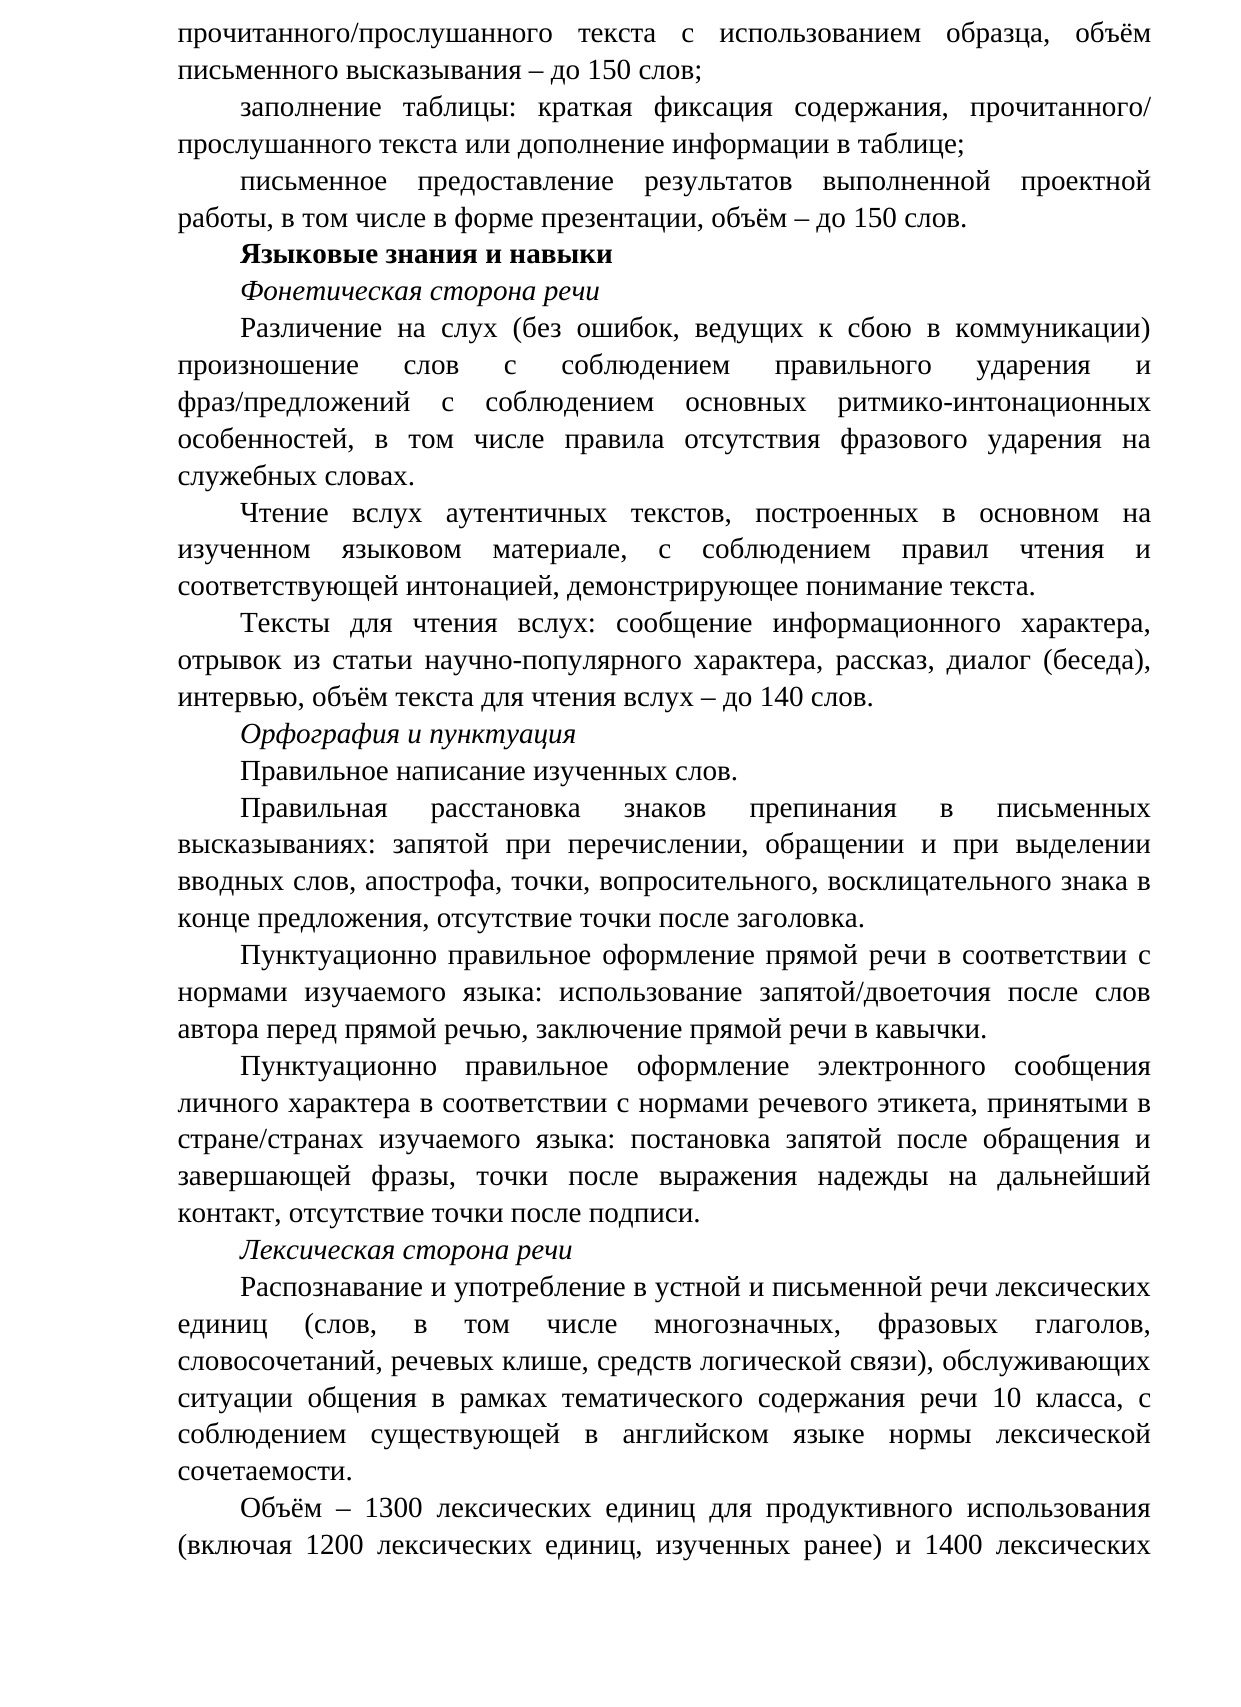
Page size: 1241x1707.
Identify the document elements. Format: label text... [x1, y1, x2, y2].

text Пунктуационно правильное оформление прямой речи в соответствии с нормами изучаемого языка: использование запятой/двоеточия после слов автора перед прямой речью, заключение прямой речи в кавычки. [177, 937, 1152, 1044]
text Тексты для чтения вслух: сообщение информационного характера, отрывок из статьи научно-популярного характера, рассказ, диалог (беседа), интервью, объём текста для чтения вслух – до 140 слов. [177, 605, 1152, 713]
text Правильная расстановка знаков препинания в письменных высказываниях: запятой при перечислении, обращении и при выделении вводных слов, апострофа, точки, вопросительного, восклицательного знака в конце предложения, отсутствие точки после заголовка. [177, 790, 1152, 934]
text письменное предоставление результатов выполненной проектной работы, в том числе в форме презентации, объём – до 150 слов. [177, 163, 1152, 233]
text Правильное написание изученных слов. [177, 753, 1152, 786]
text Пунктуационно правильное оформление электронного сообщения личного характера в соответствии с нормами речевого этикета, принятыми в стране/странах изучаемого языка: постановка запятой после обращения и завершающей фразы, точки после выражения надежды на дальнейший контакт, отсутствие точки после подписи. [177, 1048, 1152, 1229]
text Распознавание и употребление в устной и письменной речи лексических единиц (слов, в том числе многозначных, фразовых глаголов, словосочетаний, речевых клише, средств логической связи), обслуживающих ситуации общения в рамках тематического содержания речи 10 класса, с соблюдением существующей в английском языке нормы лексической сочетаемости. [177, 1269, 1152, 1487]
text Языковые знания и навыки [177, 237, 1152, 270]
text Различение на слух (без ошибок, ведущих к сбою в коммуникации) произношение слов с соблюдением правильного ударения и фраз/предложений с соблюдением основных ритмико-интонационных особенностей, в том числе правила отсутствия фразового ударения на служебных словах. [177, 310, 1152, 491]
text Чтение вслух аутентичных текстов, построенных в основном на изученном языковом материале, с соблюдением правил чтения и соответствующей интонацией, демонстрирующее понимание текста. [177, 495, 1152, 602]
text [177, 1490, 1152, 1561]
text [177, 15, 1152, 86]
text Лексическая сторона речи [177, 1232, 1152, 1266]
text заполнение таблицы: краткая фиксация содержания, прочитанного/ прослушанного текста или дополнение информации в таблице; [177, 89, 1152, 159]
text Фонетическая сторона речи [177, 273, 1152, 307]
text Орфография и пунктуация [177, 716, 1152, 749]
